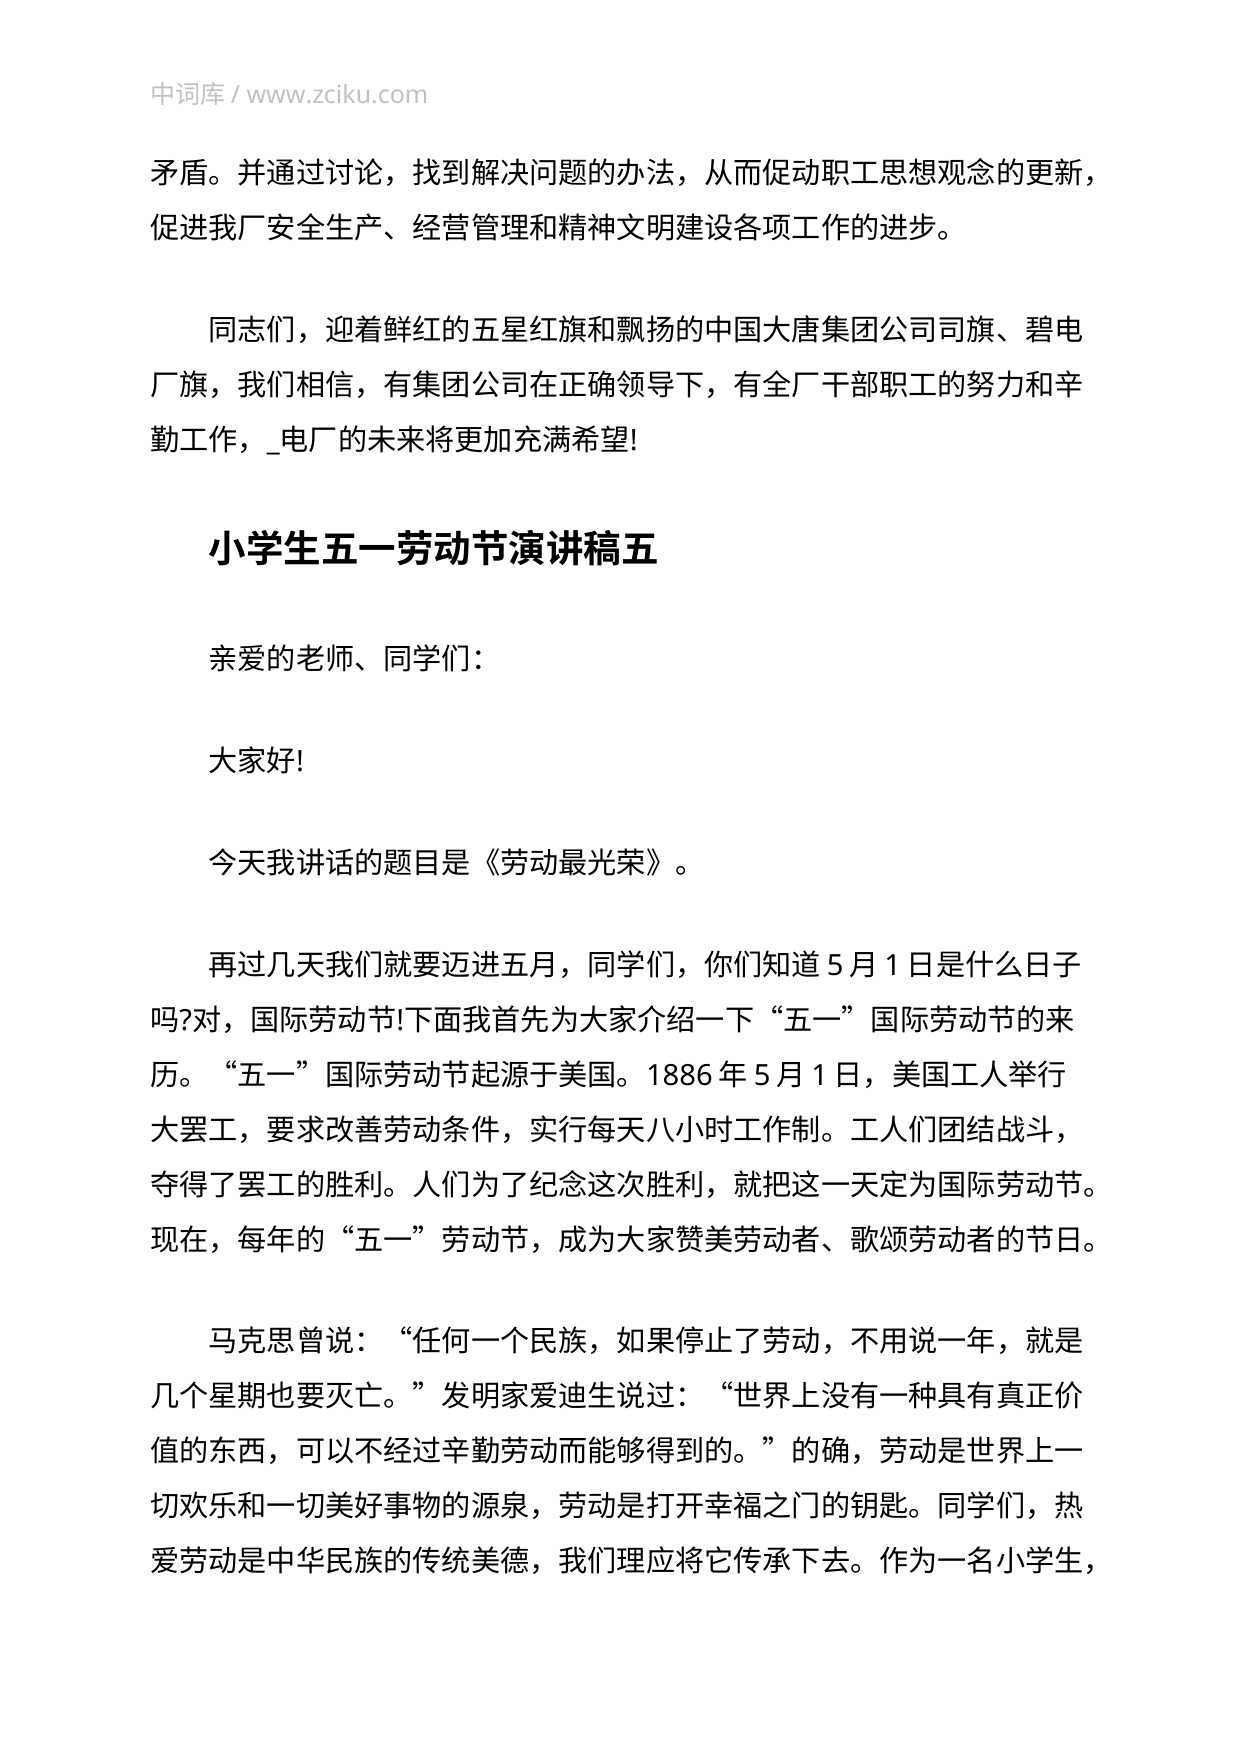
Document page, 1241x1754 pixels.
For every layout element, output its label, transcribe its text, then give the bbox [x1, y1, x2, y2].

text 再过几天我们就要迈进五月，同学们，你们知道5月1日是什么日子吗?对，国际劳动节!下面我首先为大家介绍一下“五一”国际劳动节的来历。“五一”国际劳动节起源于美国。1886年5月1日，美国工人举行大罢工，要求改善劳动条件，实行每天八小时工作制。工人们团结战斗，夺得了罢工的胜利。人们为了纪念这次胜利，就把这一天定为国际劳动节。现在，每年的“五一”劳动节，成为大家赞美劳动者、歌颂劳动者的节日。 [150, 941, 1090, 1258]
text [150, 1318, 1090, 1580]
text 大家好! [150, 738, 1090, 780]
text 同志们，迎着鲜红的五星红旗和飘扬的中国大唐集团公司司旗、碧电厂旗，我们相信，有集团公司在正确领导下，有全厂干部职工的努力和辛勤工作，_电厂的未来将更加充满希望! [150, 307, 1090, 459]
text 亲爱的老师、同学们： [150, 636, 1090, 678]
text 小学生五一劳动节演讲稿五 [150, 518, 1090, 573]
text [150, 150, 1090, 247]
text 今天我讲话的题目是《劳动最光荣》。 [150, 839, 1090, 882]
